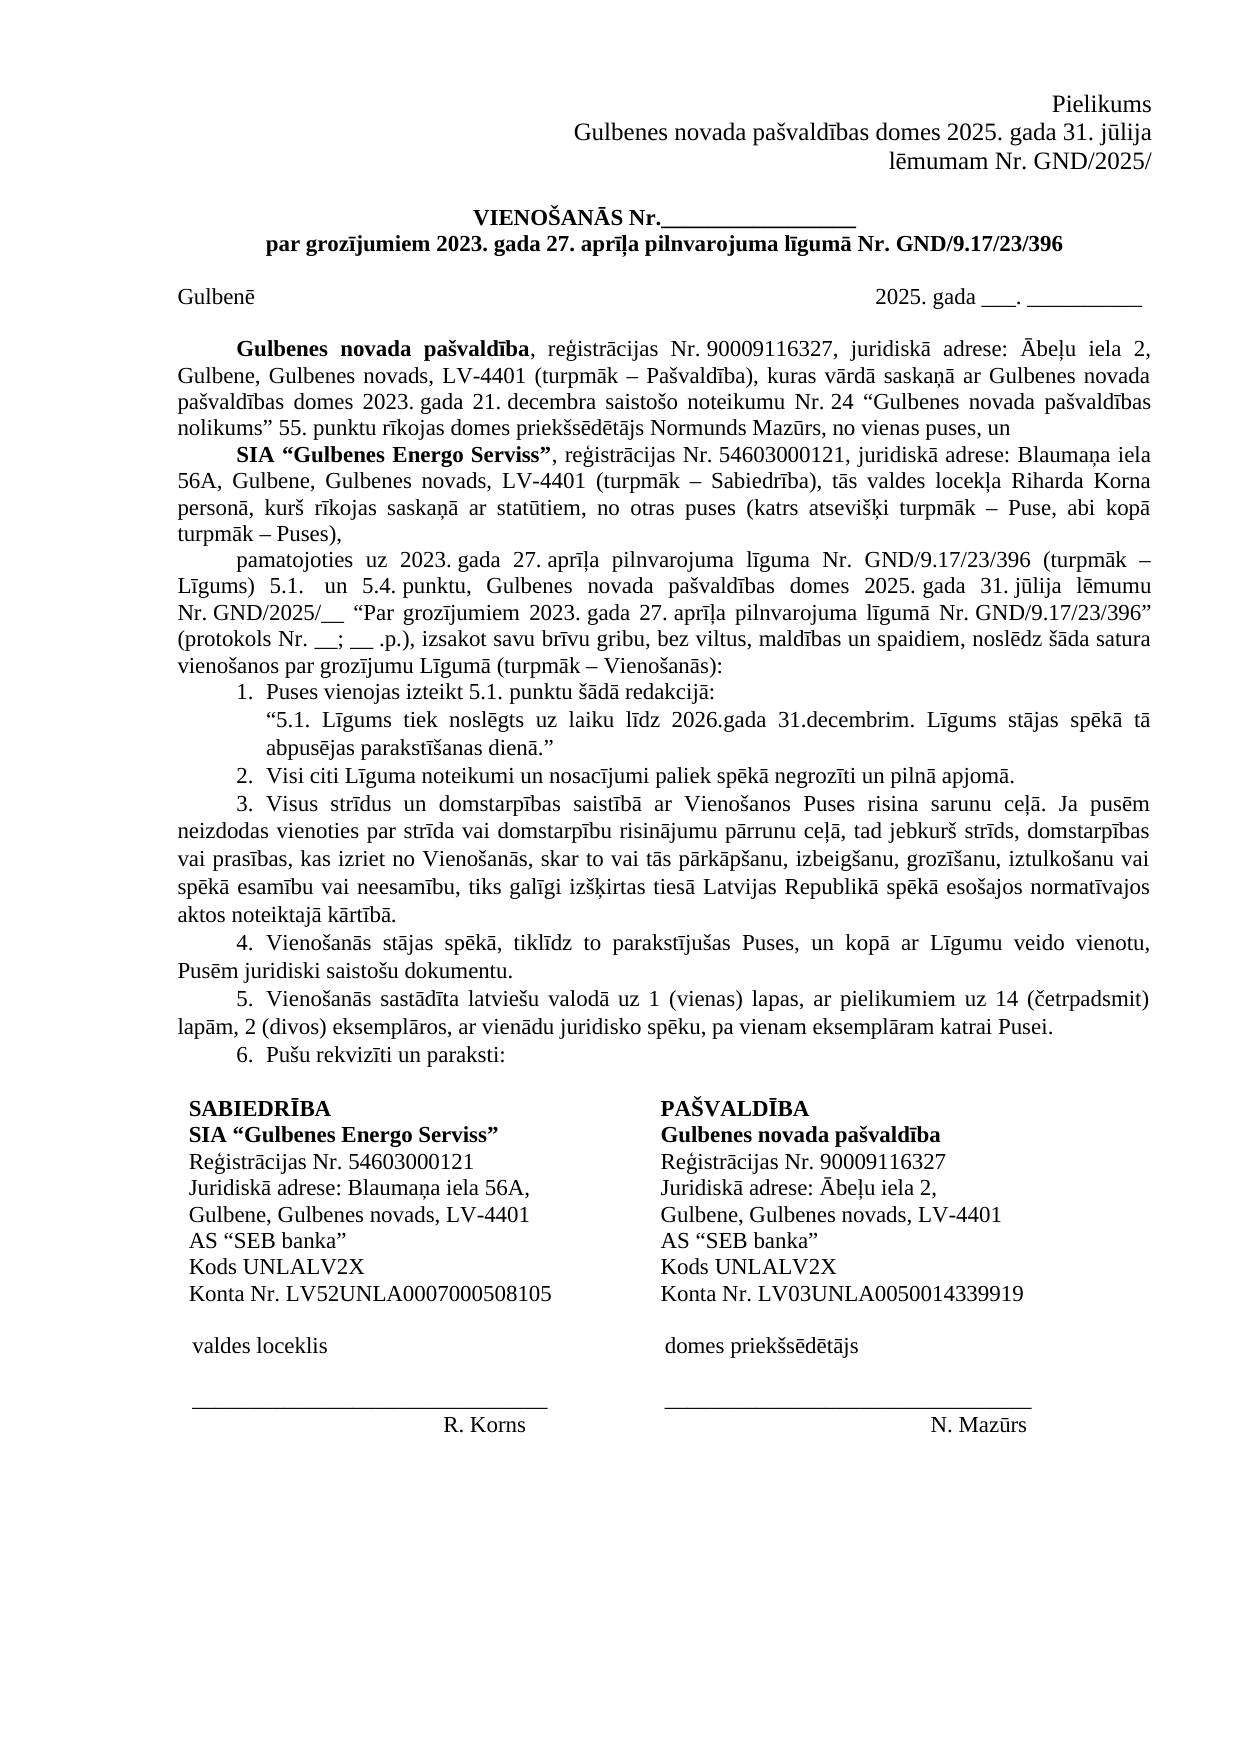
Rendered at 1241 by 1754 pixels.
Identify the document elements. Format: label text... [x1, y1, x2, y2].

table_cell Kods UNLALV2X [649, 1253, 1121, 1280]
table_cell Konta Nr. LV52UNLA0007000508105 [177, 1280, 649, 1306]
table_cell SIA “Gulbenes Energo Serviss” [177, 1122, 649, 1148]
table_cell AS “SEB banka” [649, 1227, 1121, 1253]
text par grozījumiem 2023. gada 27. aprīļa pilnvarojuma līgumā Nr. GND/9.17/23/396 [177, 230, 1152, 256]
text pamatojoties uz 2023. gada 27. aprīļa pilnvarojuma līguma Nr. GND/9.17/23/396 (turpmāk – Līgums) 5.1. un 5.4. punktu, Gulbenes novada pašvaldības domes 2025. gada 31. jūlija lēmumu Nr. GND/2025/__ “Par grozījumiem 2023. gada 27. aprīļa pilnvarojuma līgumā Nr. GND/9.17/23/396” (protokols Nr. __; __ .p.), izsakot savu brīvu gribu, bez viltus, maldības un spaidiem, noslēdz šāda satura vienošanos par grozījumu Līgumā (turpmāk – Vienošanās): [177, 546, 1152, 678]
text Gulbenes novada pašvaldība, reģistrācijas Nr. 90009116327, juridiskā adrese: Ābeļu iela 2, Gulbene, Gulbenes novads, LV-4401 (turpmāk – Pašvaldība), kuras vārdā saskaņā ar Gulbenes novada pašvaldības domes 2023. gada 21. decembra saistošo noteikumu Nr. 24 “Gulbenes novada pašvaldības nolikums” 55. punktu rīkojas domes priekšsēdētājs Normunds Mazūrs, no vienas puses, un [177, 335, 1152, 441]
text lēmumam Nr. GND/2025/ [177, 146, 1152, 175]
table_cell Gulbene, Gulbenes novads, LV-4401 [177, 1201, 649, 1227]
text SIA “Gulbenes Energo Serviss”, reģistrācijas Nr. 54603000121, juridiskā adrese: Blaumaņa iela 56A, Gulbene, Gulbenes novads, LV-4401 (turpmāk – Sabiedrība), tās valdes locekļa Riharda Korna personā, kurš rīkojas saskaņā ar statūtiem, no otras puses (katrs atsevišķi turpmāk – Puse, abi kopā turpmāk – Puses), [177, 441, 1152, 546]
text VIENOŠANĀS Nr._________________ [177, 204, 1152, 230]
table_cell Kods UNLALV2X [177, 1253, 649, 1280]
table_cell Gulbene, Gulbenes novads, LV-4401 [649, 1201, 1121, 1227]
table_cell Gulbenes novada pašvaldība [649, 1122, 1121, 1148]
text _______________________________ ________________________________ [192, 1385, 1152, 1411]
list Puses vienojas izteikt 5.1. punktu šādā redakcijā: [177, 678, 1152, 704]
text valdes loceklis domes priekšsēdētājs [192, 1332, 1152, 1359]
list “5.1. Līgums tiek noslēgts uz laiku līdz 2026.gada 31.decembrim. Līgums stājas spēkā tā abpusējas parakstīšanas dienā.” [266, 706, 1152, 760]
table_cell Konta Nr. LV03UNLA0050014339919 [649, 1280, 1121, 1306]
list Pušu rekvizīti un paraksti: [177, 1041, 1152, 1067]
list Vienošanās stājas spēkā, tiklīdz to parakstījušas Puses, un kopā ar Līgumu veido vienotu, Pusēm juridiski saistošu dokumentu. [177, 929, 1152, 983]
table_cell Reģistrācijas Nr. 90009116327 [649, 1148, 1121, 1174]
text R. Korns N. Mazūrs [177, 1411, 1152, 1438]
table_cell Juridiskā adrese: Ābeļu iela 2, [649, 1174, 1121, 1201]
table_cell Juridiskā adrese: Blaumaņa iela 56A, [177, 1174, 649, 1201]
table_header PAŠVALDĪBA [649, 1095, 1121, 1122]
text Gulbenē 2025. gada ___. __________ [177, 283, 1152, 309]
list Visi citi Līguma noteikumi un nosacījumi paliek spēkā negrozīti un pilnā apjomā. [177, 762, 1152, 788]
table_header SABIEDRĪBA [177, 1095, 649, 1122]
table_cell AS “SEB banka” [177, 1227, 649, 1253]
list Vienošanās sastādīta latviešu valodā uz 1 (vienas) lapas, ar pielikumiem uz 14 (četrpadsmit) lapām, 2 (divos) eksemplāros, ar vienādu juridisko spēku, pa vienam eksemplāram katrai Pusei. [177, 985, 1152, 1039]
text Gulbenes novada pašvaldības domes 2025. gada 31. jūlija [177, 117, 1152, 146]
table_cell Reģistrācijas Nr. 54603000121 [177, 1148, 649, 1174]
list Visus strīdus un domstarpības saistībā ar Vienošanos Puses risina sarunu ceļā. Ja pusēm neizdodas vienoties par strīda vai domstarpību risinājumu pārrunu ceļā, tad jebkurš strīds, domstarpības vai prasības, kas izriet no Vienošanās, skar to vai tās pārkāpšanu, izbeigšanu, grozīšanu, iztulkošanu vai spēkā esamību vai neesamību, tiks galīgi izšķirtas tiesā Latvijas Republikā spēkā esošajos normatīvajos aktos noteiktajā kārtībā. [177, 790, 1152, 928]
text Pielikums [177, 89, 1152, 117]
